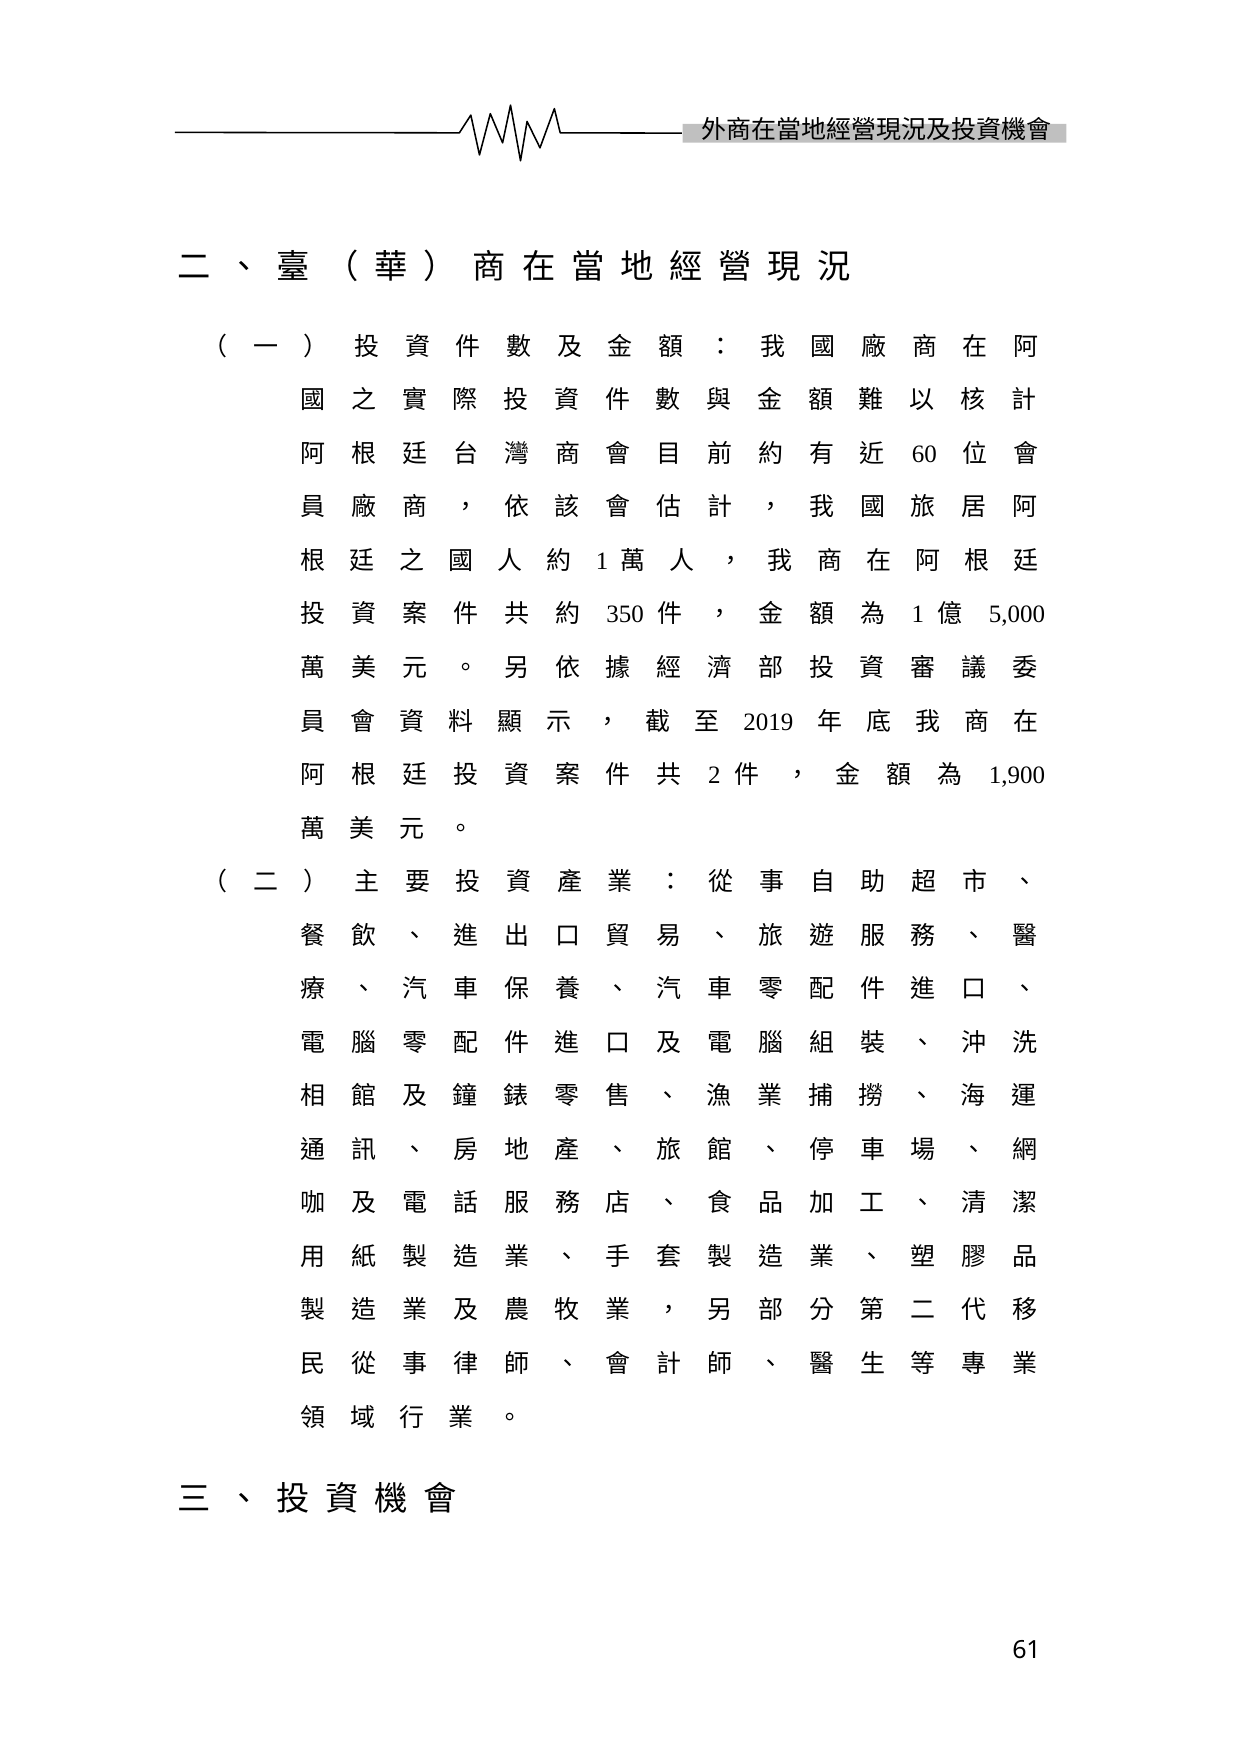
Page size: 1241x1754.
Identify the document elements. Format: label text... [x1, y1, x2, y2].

text 二、臺（華）商在當地經營現況 [178, 237, 1063, 291]
text （一）投資件數及金額：我國廠商在阿國之實際投資件數與金額難以核計，阿根廷台灣商會目前約有近60位會員廠商，依該會估計，我國旅居阿根廷之國人約1萬人，我商在阿根廷投資案件共約350件，金額為1億5,000萬美元。另依據經濟部投資審議委員會資料顯示，截至2019年底我商在阿根廷投資案件共2件，金額為1,900萬美元。 [202, 317, 1063, 853]
text 三、投資機會 [178, 1469, 1063, 1522]
text （二）主要投資產業：從事自助超市、餐飲、進出口貿易、旅遊服務、醫療、汽車保養、汽車零配件進口、電腦零配件進口及電腦組裝、沖洗相館及鐘錶零售、漁業捕撈、海運、通訊、房地產、旅館、停車場、網咖及電話服務店、食品加工、清潔用紙製造業、手套製造業、塑膠品製造業及農牧業，另部分第二代移民從事律師、會計師、醫生等專業領域行業。 [202, 853, 1063, 1442]
